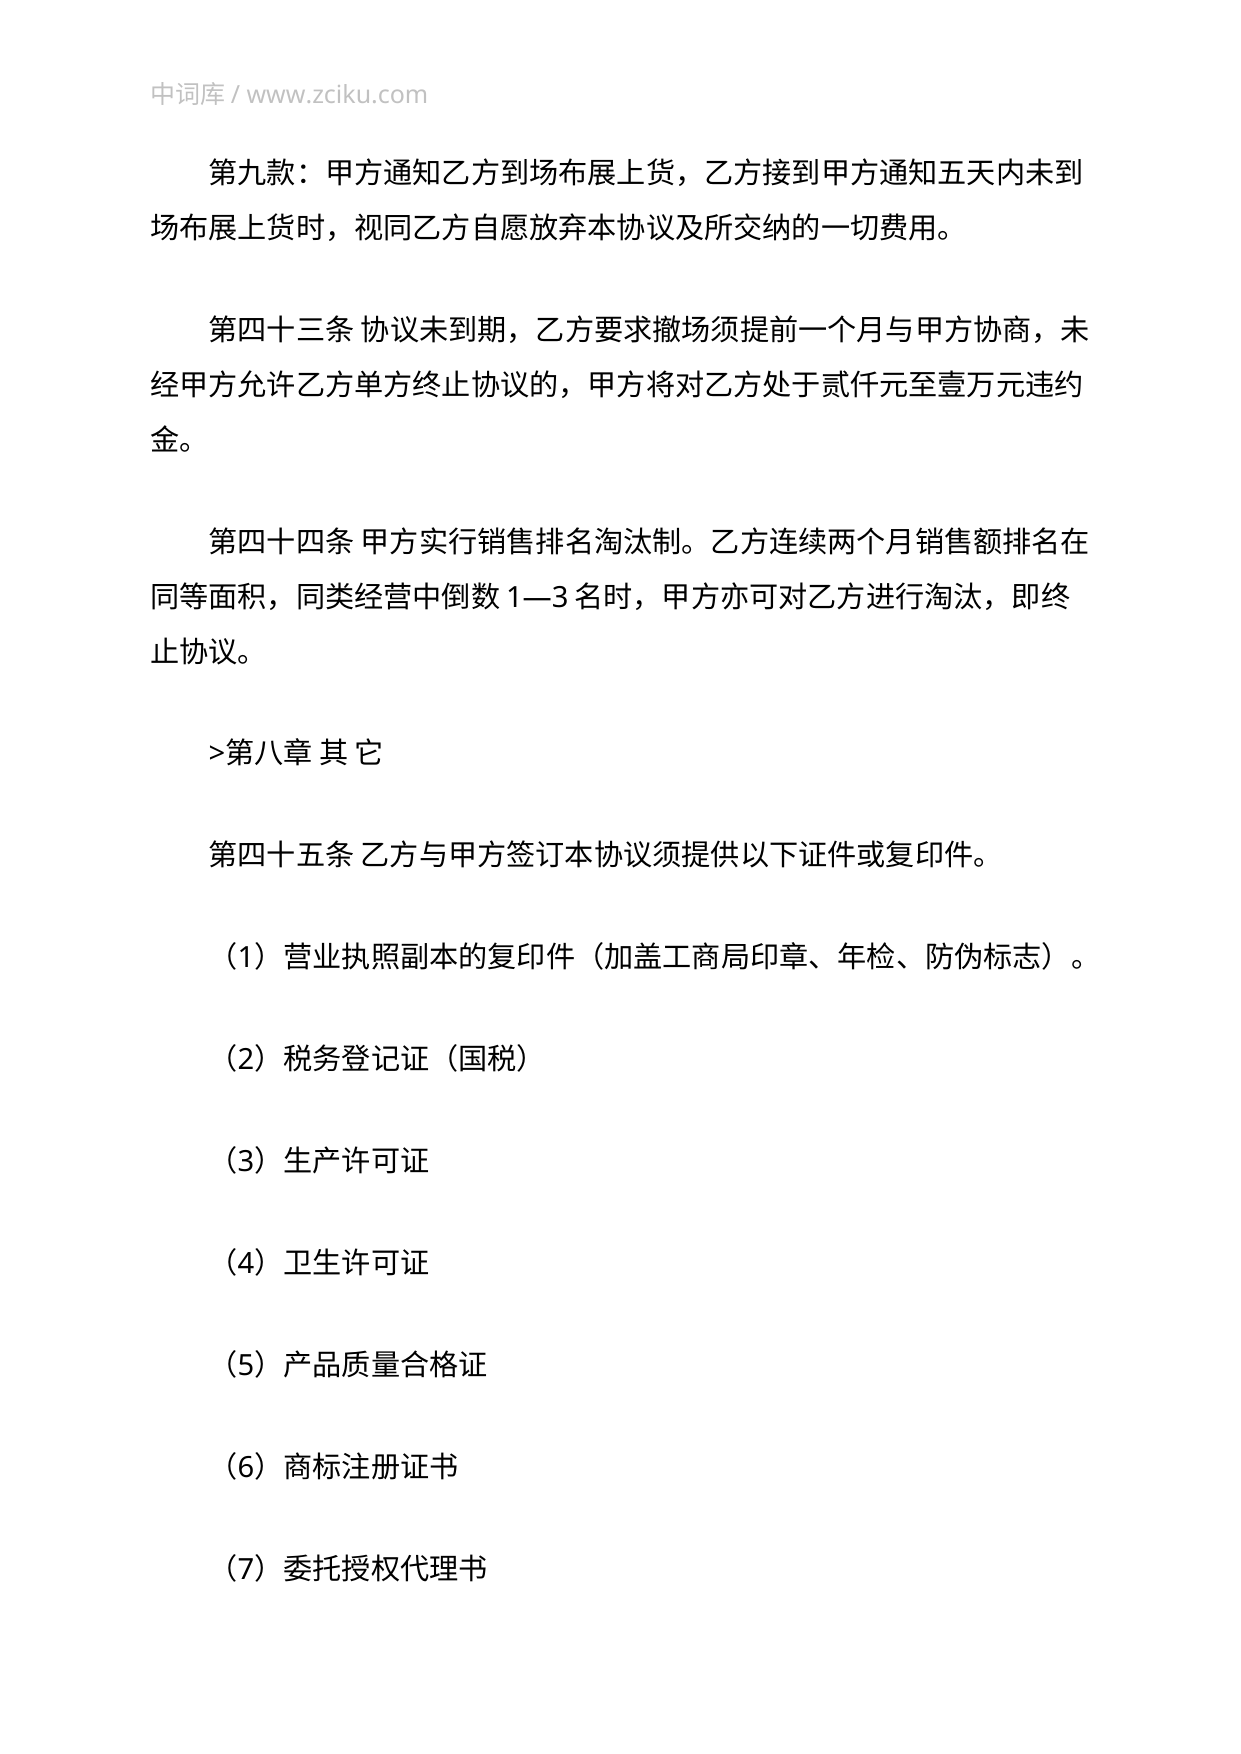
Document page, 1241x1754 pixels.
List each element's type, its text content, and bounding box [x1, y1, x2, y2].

text 第四十五条 乙方与甲方签订本协议须提供以下证件或复印件。 [150, 832, 1090, 874]
text （1）营业执照副本的复印件（加盖工商局印章、年检、防伪标志）。 [150, 934, 1090, 976]
text （7）委托授权代理书 [150, 1546, 1090, 1588]
text （3）生产许可证 [150, 1138, 1090, 1180]
text >第八章 其 它 [150, 730, 1090, 772]
text （4）卫生许可证 [150, 1239, 1090, 1282]
text （5）产品质量合格证 [150, 1342, 1090, 1384]
text 第四十四条 甲方实行销售排名淘汰制。乙方连续两个月销售额排名在同等面积，同类经营中倒数1—3名时，甲方亦可对乙方进行淘汰，即终止协议。 [150, 518, 1090, 670]
text （6）商标注册证书 [150, 1443, 1090, 1486]
text 第四十三条 协议未到期，乙方要求撤场须提前一个月与甲方协商，未经甲方允许乙方单方终止协议的，甲方将对乙方处于贰仟元至壹万元违约金。 [150, 307, 1090, 459]
text （2）税务登记证（国税） [150, 1036, 1090, 1078]
text 第九款：甲方通知乙方到场布展上货，乙方接到甲方通知五天内未到场布展上货时，视同乙方自愿放弃本协议及所交纳的一切费用。 [150, 150, 1090, 247]
